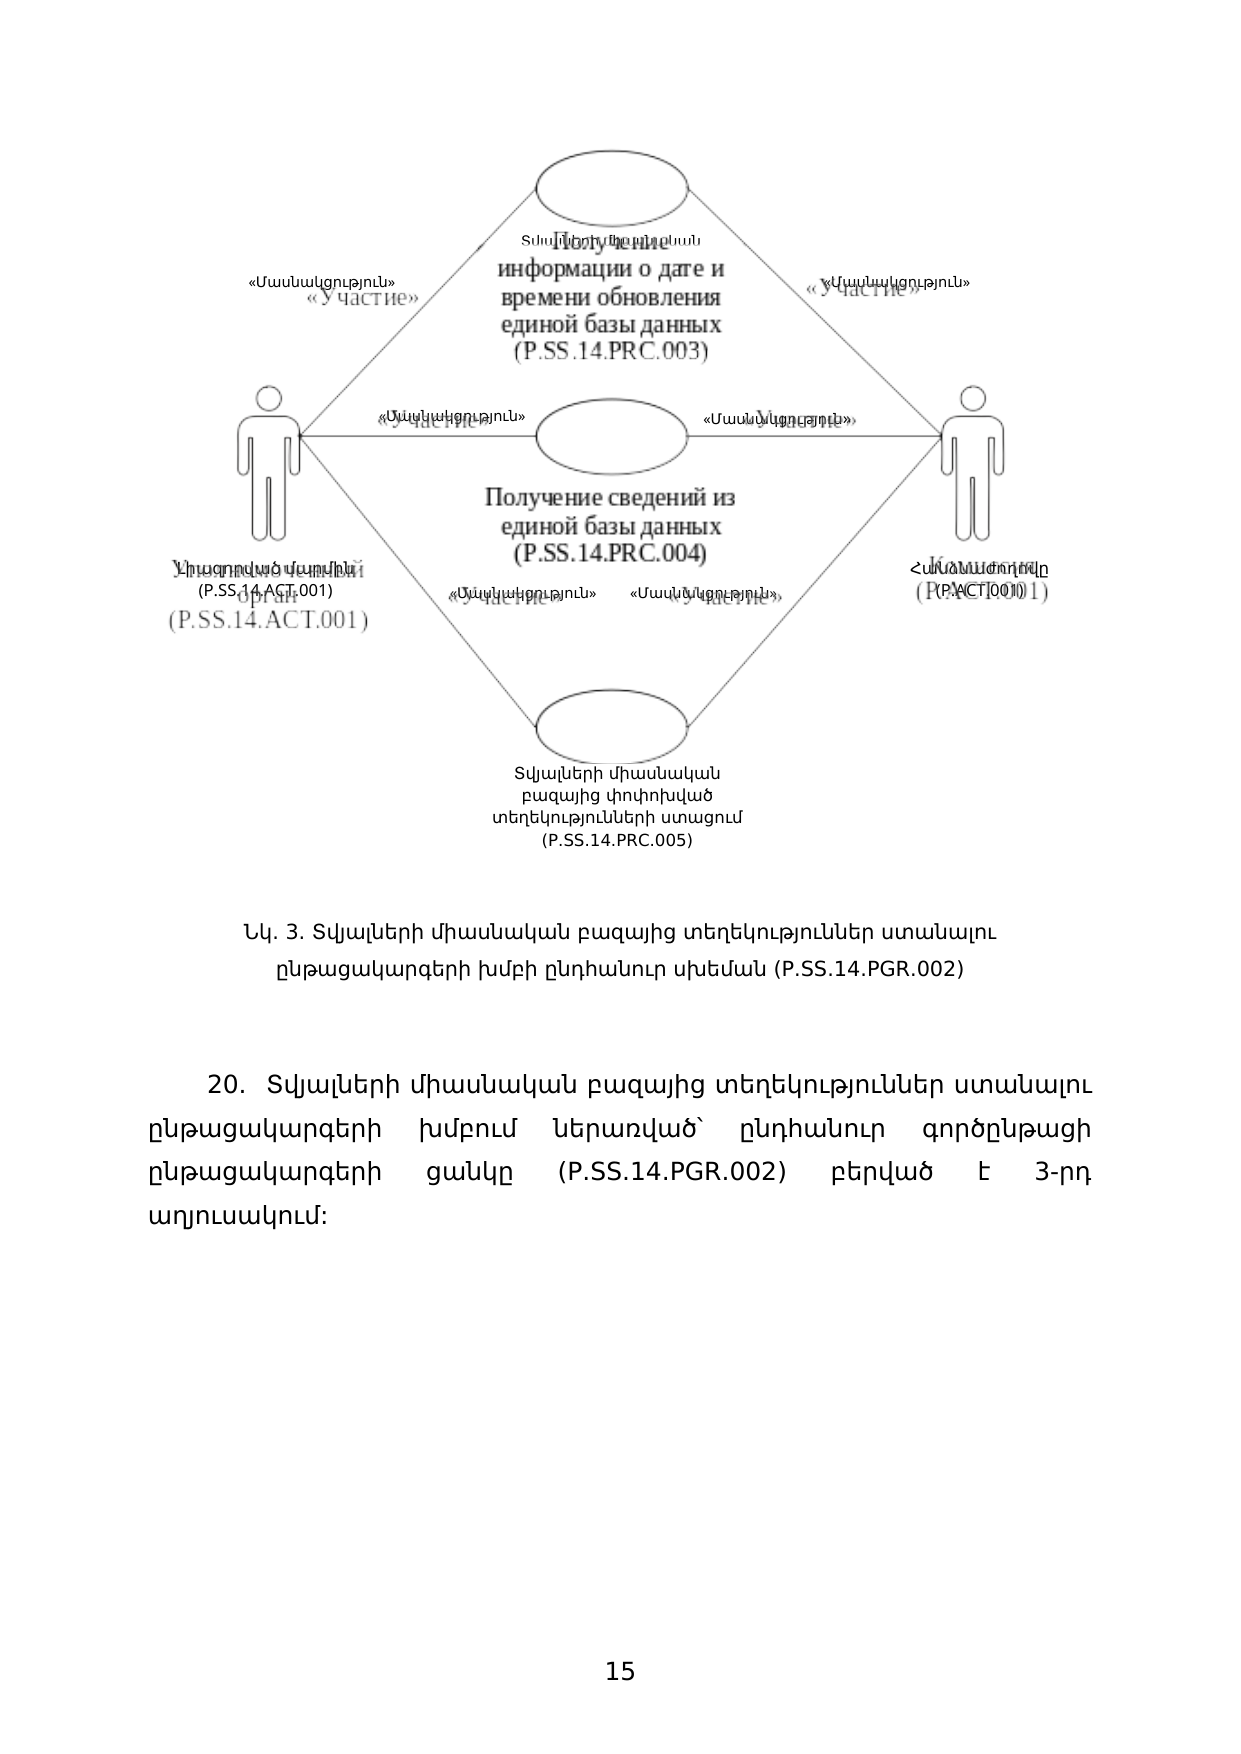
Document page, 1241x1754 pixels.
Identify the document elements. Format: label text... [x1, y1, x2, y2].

text 20. Տվյալների միասնական բազայից տեղեկություններ ստանալու ընթացակարգերի խմբում ներառված՝ ընդհանուր գործընթացի ընթացակարգերի ցանկը (P.SS.14.PGR.002) բերված է 3-րդ աղյուսակում: [148, 1070, 1092, 1230]
text Նկ. 3. Տվյալների միասնական բազայից տեղեկություններ ստանալու ընթացակարգերի խմբի ընդհանուր սխեման (P.SS.14.PGR.002) [148, 148, 1092, 981]
